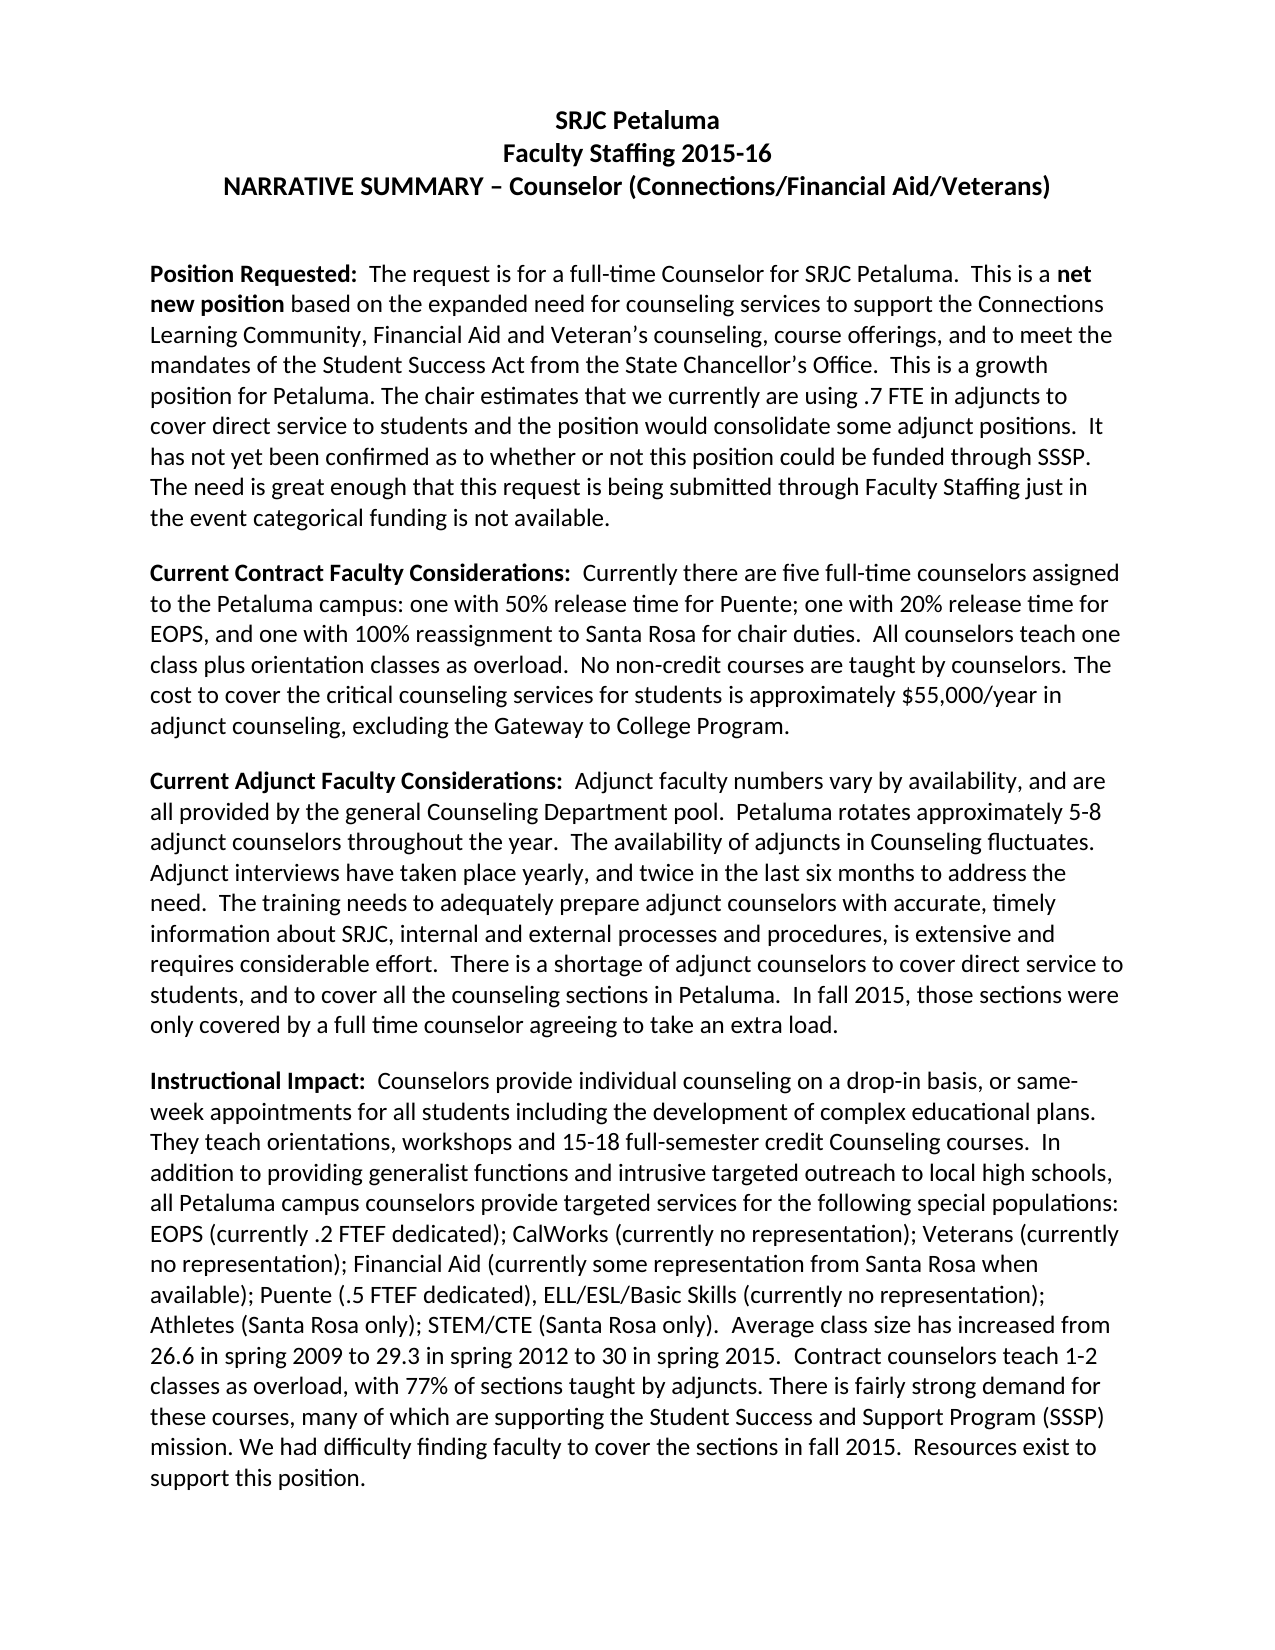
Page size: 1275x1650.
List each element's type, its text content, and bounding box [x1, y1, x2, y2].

text SRJC Petaluma [150, 103, 1125, 136]
text Position Requested: The request is for a full-time Counselor for SRJC Petaluma. This is a net new position based on the expanded need for counseling services to support the Connections Learning Community, Financial Aid and Veteran’s counseling, course offerings, and to meet the mandates of the Student Success Act from the State Chancellor’s Office. This is a growth position for Petaluma. The chair estimates that we currently are using .7 FTE in adjuncts to cover direct service to students and the position would consolidate some adjunct positions. It has not yet been confirmed as to whether or not this position could be funded through SSSP. The need is great enough that this request is being submitted through Faculty Staffing just in the event categorical funding is not available. [150, 258, 1125, 532]
text Current Contract Faculty Considerations: Currently there are five full-time counselors assigned to the Petaluma campus: one with 50% release time for Puente; one with 20% release time for EOPS, and one with 100% reassignment to Santa Rosa for chair duties. All counselors teach one class plus orientation classes as overload. No non-credit courses are taught by counselors. The cost to cover the critical counseling services for students is approximately $55,000/year in adjunct counseling, excluding the Gateway to College Program. [150, 557, 1125, 741]
text NARRATIVE SUMMARY – Counselor (Connections/Financial Aid/Veterans) [150, 169, 1125, 202]
text Instructional Impact: Counselors provide individual counseling on a drop-in basis, or same-week appointments for all students including the development of complex educational plans. They teach orientations, workshops and 15-18 full-semester credit Counseling courses. In addition to providing generalist functions and intrusive targeted outreach to local high schools, all Petaluma campus counselors provide targeted services for the following special populations: EOPS (currently .2 FTEF dedicated); CalWorks (currently no representation); Veterans (currently no representation); Financial Aid (currently some representation from Santa Rosa when available); Puente (.5 FTEF dedicated), ELL/ESL/Basic Skills (currently no representation); Athletes (Santa Rosa only); STEM/CTE (Santa Rosa only). Average class size has increased from 26.6 in spring 2009 to 29.3 in spring 2012 to 30 in spring 2015. Contract counselors teach 1-2 classes as overload, with 77% of sections taught by adjuncts. There is fairly strong demand for these courses, many of which are supporting the Student Success and Support Program (SSSP) mission. We had difficulty finding faculty to cover the sections in fall 2015. Resources exist to support this position. [150, 1065, 1125, 1492]
text Current Adjunct Faculty Considerations: Adjunct faculty numbers vary by availability, and are all provided by the general Counseling Department pool. Petaluma rotates approximately 5-8 adjunct counselors throughout the year. The availability of adjuncts in Counseling fluctuates. Adjunct interviews have taken place yearly, and twice in the last six months to address the need. The training needs to adequately prepare adjunct counselors with accurate, timely information about SRJC, internal and external processes and procedures, is extensive and requires considerable effort. There is a shortage of adjunct counselors to cover direct service to students, and to cover all the counseling sections in Petaluma. In fall 2015, those sections were only covered by a full time counselor agreeing to take an extra load. [150, 766, 1125, 1040]
text Faculty Staffing 2015-16 [150, 136, 1125, 169]
